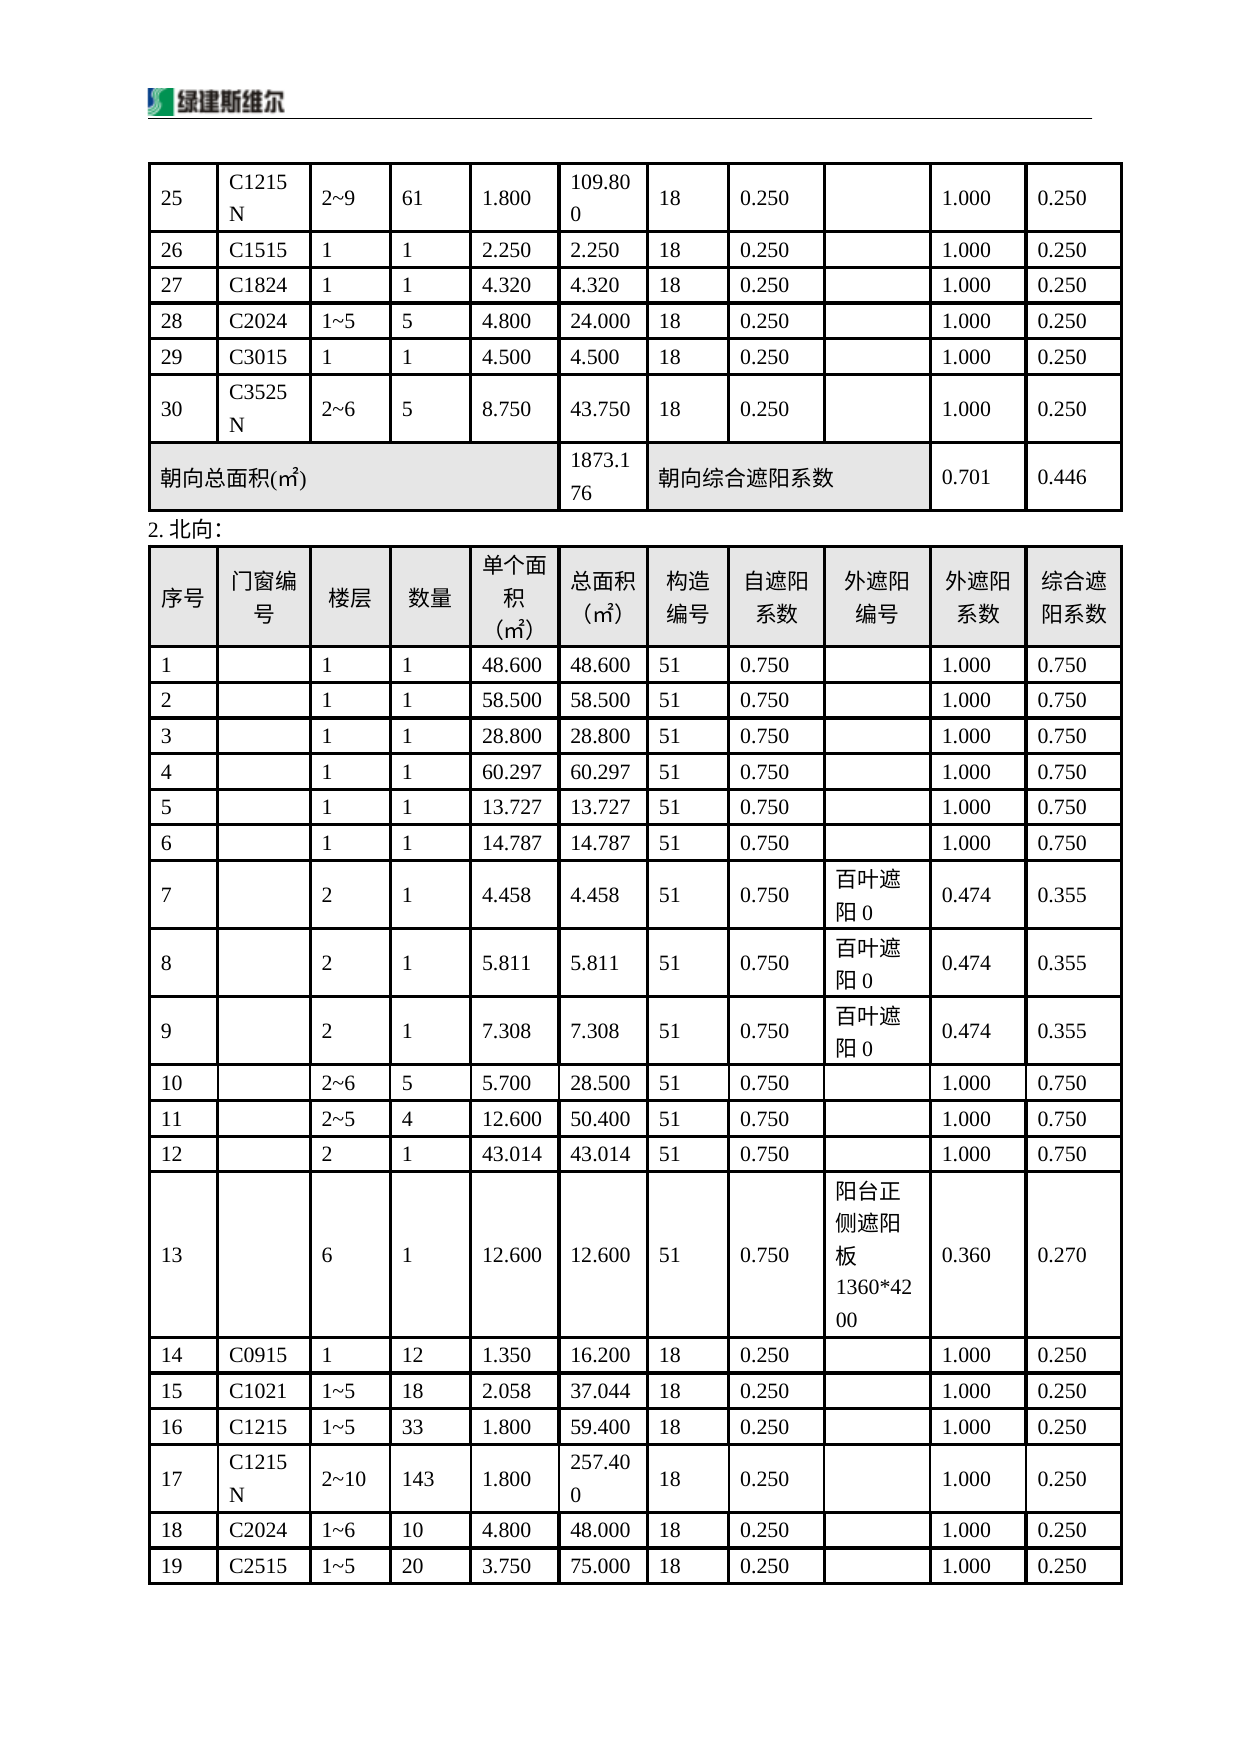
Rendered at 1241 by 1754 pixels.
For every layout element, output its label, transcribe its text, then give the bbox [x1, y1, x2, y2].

table_cell 2 [151, 684, 216, 716]
table_cell 1.000 [932, 1375, 1024, 1407]
table_cell 26 [151, 233, 216, 266]
table_header 单个面积（㎡） [472, 548, 557, 645]
table_cell 0.750 [730, 684, 823, 716]
table_cell [219, 755, 309, 788]
table_cell 7.308 [561, 998, 646, 1063]
table_cell 28.800 [472, 720, 557, 752]
table_cell 0.250 [730, 165, 823, 230]
table_cell 0.750 [730, 755, 823, 788]
table_cell 18 [649, 1550, 727, 1582]
table_cell [826, 1550, 929, 1582]
table_cell 12 [151, 1138, 216, 1170]
table_cell [826, 648, 929, 681]
table_cell 1.000 [931, 1446, 1025, 1511]
table_cell 2 [312, 930, 389, 995]
table_cell 1.000 [932, 233, 1024, 266]
table_cell 4.500 [472, 340, 557, 373]
table_cell 51 [649, 998, 727, 1063]
table_cell 18 [649, 233, 727, 266]
table_cell 0.750 [1028, 1138, 1120, 1170]
table_cell 59.400 [561, 1410, 646, 1443]
table_cell 2~10 [311, 1446, 389, 1511]
table_header 总面积（㎡） [561, 548, 646, 645]
table_cell 0.250 [730, 1550, 823, 1582]
table_cell 18 [392, 1375, 469, 1407]
table_cell 51 [649, 1102, 727, 1134]
table_cell 29 [151, 340, 216, 373]
table_header 楼层 [312, 548, 389, 645]
table_cell C1215 [219, 1410, 309, 1443]
table_header 外遮阳编号 [826, 548, 929, 645]
table_cell 18 [151, 1514, 216, 1546]
table_cell 18 [649, 376, 727, 441]
table_cell 0.250 [1028, 305, 1120, 337]
table_cell 18 [649, 1339, 727, 1371]
table_cell 0.250 [1028, 1514, 1120, 1546]
table_cell 1.000 [932, 1138, 1024, 1170]
table_cell 0.750 [730, 826, 823, 859]
table_cell 百叶遮阳0 [826, 930, 929, 995]
table_cell 2~6 [312, 376, 389, 441]
table_cell 0.360 [932, 1173, 1024, 1336]
table_cell 2.250 [472, 233, 557, 266]
table_cell 13.727 [561, 791, 646, 823]
table_cell 0.250 [1028, 1410, 1120, 1443]
table_cell [826, 826, 929, 859]
table_cell 0.750 [730, 791, 823, 823]
table_cell 0.250 [1028, 1375, 1120, 1407]
table_cell 1 [312, 648, 389, 681]
table_cell 43.750 [561, 376, 646, 441]
table_cell 12 [392, 1339, 469, 1371]
table_cell 109.800 [561, 165, 646, 230]
table_cell 1 [392, 340, 469, 373]
table_cell 37.044 [561, 1375, 646, 1407]
table_cell 18 [649, 269, 727, 301]
table_header 序号 [151, 548, 216, 645]
table_cell 0.750 [1027, 1066, 1120, 1099]
table_cell 1 [392, 684, 469, 716]
table_cell [219, 791, 309, 823]
table_cell 1 [392, 269, 469, 301]
table_cell 0.750 [1028, 755, 1120, 788]
table_cell [219, 648, 309, 681]
table_cell [219, 1173, 309, 1336]
table_cell 0.750 [1028, 720, 1120, 752]
table_cell 0.355 [1028, 862, 1120, 927]
table_cell 0.750 [730, 1066, 823, 1099]
table_cell 4.500 [561, 340, 646, 373]
table_cell 1.000 [932, 165, 1024, 230]
table_cell 1 [392, 826, 469, 859]
table_cell 1 [312, 755, 389, 788]
table_cell 7.308 [472, 998, 557, 1063]
table_cell 18 [649, 1514, 727, 1546]
table_cell 1.000 [931, 1066, 1025, 1099]
table_cell 4.800 [472, 1514, 557, 1546]
table_cell 1.000 [932, 1550, 1024, 1582]
table_cell 43.014 [561, 1138, 646, 1170]
table_cell [826, 1514, 929, 1546]
table_cell 0.250 [730, 1375, 823, 1407]
table_cell 1.000 [932, 755, 1024, 788]
table_cell 0.355 [1028, 998, 1120, 1063]
table_cell 0.750 [1028, 684, 1120, 716]
table_cell 0.250 [730, 1514, 823, 1546]
table_cell 28 [151, 305, 216, 337]
table_cell [219, 826, 309, 859]
table_cell C3015 [219, 340, 309, 373]
table_cell C3525N [219, 376, 309, 441]
table_cell 4.320 [561, 269, 646, 301]
table_cell C1824 [219, 269, 309, 301]
table_cell 0.250 [730, 1410, 823, 1443]
table_cell [826, 1138, 929, 1170]
table_cell 75.000 [561, 1550, 646, 1582]
table_cell 朝向综合遮阳系数 [649, 444, 929, 509]
table_cell 13 [151, 1173, 216, 1336]
table_cell 0.250 [730, 1339, 823, 1371]
table_cell 1.000 [932, 1102, 1024, 1134]
table_cell 14.787 [561, 826, 646, 859]
table_cell 48.000 [561, 1514, 646, 1546]
table_cell 0.474 [932, 930, 1024, 995]
table_cell 0.750 [1028, 791, 1120, 823]
table_cell 50.400 [561, 1102, 646, 1134]
table_cell 1 [392, 1138, 469, 1170]
table_header 数量 [392, 548, 469, 645]
table_cell 257.400 [560, 1446, 646, 1511]
table_cell 14.787 [472, 826, 557, 859]
table_cell 0.750 [730, 930, 823, 995]
table_cell 1.000 [932, 720, 1024, 752]
table_cell 1~5 [312, 1375, 389, 1407]
table_cell 58.500 [472, 684, 557, 716]
table_cell 48.600 [472, 648, 557, 681]
table_cell [826, 376, 929, 441]
table_cell C1215N [219, 1446, 309, 1511]
table_cell 4 [151, 755, 216, 788]
table_cell 27 [151, 269, 216, 301]
table_cell 0.750 [1028, 648, 1120, 681]
table_cell 60.297 [561, 755, 646, 788]
table_cell 1.000 [932, 305, 1024, 337]
picture [147, 88, 288, 116]
table_cell [826, 1102, 929, 1134]
table_cell 28.800 [561, 720, 646, 752]
table_cell [219, 998, 309, 1063]
table_cell 1 [312, 233, 389, 266]
table_cell 51 [649, 930, 727, 995]
table_cell 16.200 [561, 1339, 646, 1371]
table_cell 0.750 [1028, 826, 1120, 859]
table_cell 18 [649, 1375, 727, 1407]
table_cell 4.458 [561, 862, 646, 927]
table_cell 1 [312, 1339, 389, 1371]
table_cell 0.446 [1028, 444, 1120, 509]
table_cell 1.000 [932, 269, 1024, 301]
table_cell 4 [392, 1102, 469, 1134]
table_cell 0.750 [730, 720, 823, 752]
table_cell 28.500 [560, 1066, 646, 1099]
table_cell [826, 269, 929, 301]
table_cell 143 [391, 1446, 470, 1511]
table_cell 1 [392, 998, 469, 1063]
table_cell 0.250 [1027, 1446, 1120, 1511]
table_cell 1.000 [932, 1514, 1024, 1546]
table_cell 3 [151, 720, 216, 752]
table_cell 1.000 [932, 1410, 1024, 1443]
table_cell 18 [649, 305, 727, 337]
table_cell 1.000 [932, 826, 1024, 859]
table_cell 0.750 [1028, 1102, 1120, 1134]
table_cell 51 [649, 648, 727, 681]
table_cell 20 [392, 1550, 469, 1582]
table_cell 5 [392, 376, 469, 441]
table_cell 7 [151, 862, 216, 927]
table_cell 51 [649, 1138, 727, 1170]
table_cell [825, 1066, 929, 1099]
table_cell [826, 1410, 929, 1443]
table_header 自遮阳系数 [730, 548, 823, 645]
table_cell 1.000 [932, 684, 1024, 716]
table_cell [219, 930, 309, 995]
table_cell C2024 [219, 1514, 309, 1546]
table_cell 0.750 [730, 1173, 823, 1336]
table_cell 1.000 [932, 1339, 1024, 1371]
table_cell 17 [151, 1446, 217, 1511]
table_cell 1~6 [312, 1514, 389, 1546]
table_cell 2 [312, 1138, 389, 1170]
table_cell 1 [312, 340, 389, 373]
table_cell 2.250 [561, 233, 646, 266]
table_cell [826, 340, 929, 373]
table_cell 33 [392, 1410, 469, 1443]
table_cell 1 [312, 684, 389, 716]
table_cell 1 [312, 791, 389, 823]
table_cell 1 [151, 648, 216, 681]
table_cell 1.000 [932, 791, 1024, 823]
table_cell 25 [151, 165, 216, 230]
table_cell 6 [312, 1173, 389, 1336]
table_cell 1~5 [312, 305, 389, 337]
table_header 门窗编号 [219, 548, 309, 645]
table_cell 10 [151, 1066, 217, 1099]
table_cell 2~5 [312, 1102, 389, 1134]
table_cell 0.250 [1028, 376, 1120, 441]
table_cell 0.355 [1028, 930, 1120, 995]
table_header 外遮阳系数 [932, 548, 1024, 645]
table_header 构造编号 [649, 548, 727, 645]
table_cell 51 [649, 826, 727, 859]
table_cell 60.297 [472, 755, 557, 788]
table_cell 1.350 [472, 1339, 557, 1371]
table_cell 0.250 [1028, 165, 1120, 230]
table_cell 48.600 [561, 648, 646, 681]
table_cell [826, 755, 929, 788]
table_cell 0.250 [1028, 269, 1120, 301]
table_cell 1 [392, 791, 469, 823]
table_cell 0.750 [730, 1102, 823, 1134]
table_cell [826, 165, 929, 230]
table_cell 1.800 [472, 165, 557, 230]
table_cell 1 [312, 269, 389, 301]
table_cell 1 [392, 930, 469, 995]
table_cell 0.250 [730, 340, 823, 373]
table_cell 4.800 [472, 305, 557, 337]
table_cell 51 [649, 862, 727, 927]
table_cell 1 [312, 720, 389, 752]
table_cell 1 [312, 826, 389, 859]
table_cell 1~5 [312, 1550, 389, 1582]
table_cell 0.250 [730, 305, 823, 337]
table_cell 18 [649, 1446, 728, 1511]
table_cell 1.000 [932, 340, 1024, 373]
table_cell 1 [392, 862, 469, 927]
table_cell 1.000 [932, 376, 1024, 441]
table_cell 12.600 [472, 1102, 557, 1134]
table_cell 4.458 [472, 862, 557, 927]
table_cell 阳台正侧遮阳板1360*4200 [826, 1173, 929, 1336]
table_cell 5 [391, 1066, 470, 1099]
table_cell 24.000 [561, 305, 646, 337]
table_cell 0.250 [730, 269, 823, 301]
table_cell 10 [392, 1514, 469, 1546]
table_cell C1021 [219, 1375, 309, 1407]
table_cell 0.701 [932, 444, 1024, 509]
table_cell 1.800 [472, 1410, 557, 1443]
table_cell 51 [649, 791, 727, 823]
table_cell 0.750 [730, 862, 823, 927]
table_cell [219, 720, 309, 752]
table_cell 8.750 [472, 376, 557, 441]
table_cell [826, 684, 929, 716]
table_cell 1 [392, 755, 469, 788]
table_cell 61 [392, 165, 469, 230]
table_cell 1 [392, 1173, 469, 1336]
table_cell 2 [312, 862, 389, 927]
table_cell 1 [392, 648, 469, 681]
table_cell 18 [649, 1410, 727, 1443]
table_cell 5 [392, 305, 469, 337]
table_cell 51 [649, 684, 727, 716]
table_cell 15 [151, 1375, 216, 1407]
table_cell [219, 1102, 309, 1134]
table_cell 9 [151, 998, 216, 1063]
table_cell 18 [649, 165, 727, 230]
table_cell 朝向总面积(㎡) [151, 444, 557, 509]
table_cell 58.500 [561, 684, 646, 716]
table_cell [826, 305, 929, 337]
table_cell 0.474 [932, 862, 1024, 927]
table_cell 18 [649, 340, 727, 373]
table_cell 0.474 [932, 998, 1024, 1063]
table_header 综合遮阳系数 [1028, 548, 1120, 645]
table_cell [826, 1375, 929, 1407]
table_cell C2024 [219, 305, 309, 337]
table_cell 43.014 [472, 1138, 557, 1170]
table_cell 5.811 [561, 930, 646, 995]
table_cell 11 [151, 1102, 216, 1134]
table_cell [826, 1339, 929, 1371]
table_cell 51 [649, 1066, 728, 1099]
table_cell 14 [151, 1339, 216, 1371]
table_cell [826, 720, 929, 752]
table_cell [825, 1446, 929, 1511]
table_cell 3.750 [472, 1550, 557, 1582]
table_cell 51 [649, 1173, 727, 1336]
table_cell 百叶遮阳0 [826, 998, 929, 1063]
table_cell C1215N [219, 165, 309, 230]
table_cell 12.600 [561, 1173, 646, 1336]
table_cell 0.250 [1028, 340, 1120, 373]
table_cell 0.250 [730, 233, 823, 266]
table_cell 1873.176 [561, 444, 646, 509]
table_cell 8 [151, 930, 216, 995]
table_cell 5.700 [472, 1066, 558, 1099]
table_cell 12.600 [472, 1173, 557, 1336]
table_cell [219, 862, 309, 927]
table_cell 5 [151, 791, 216, 823]
table_cell 1~5 [312, 1410, 389, 1443]
table_cell 16 [151, 1410, 216, 1443]
table_cell 0.250 [730, 376, 823, 441]
text 2. 北向： [148, 512, 1092, 544]
table_cell 0.750 [730, 998, 823, 1063]
table_cell C0915 [219, 1339, 309, 1371]
table_cell 1 [392, 233, 469, 266]
table_cell 6 [151, 826, 216, 859]
table_cell 百叶遮阳0 [826, 862, 929, 927]
table_cell 30 [151, 376, 216, 441]
table_cell C1515 [219, 233, 309, 266]
table_cell 51 [649, 720, 727, 752]
table_cell 2.058 [472, 1375, 557, 1407]
table_cell 0.750 [730, 1138, 823, 1170]
table_cell 0.750 [730, 648, 823, 681]
table_cell 0.250 [1028, 233, 1120, 266]
table_cell 0.250 [1028, 1550, 1120, 1582]
table_cell [826, 233, 929, 266]
table_cell 2~9 [312, 165, 389, 230]
table_cell 0.270 [1028, 1173, 1120, 1336]
table_cell 4.320 [472, 269, 557, 301]
table_cell 5.811 [472, 930, 557, 995]
table_cell 19 [151, 1550, 216, 1582]
table_cell 2 [312, 998, 389, 1063]
table_cell 13.727 [472, 791, 557, 823]
table_cell 1.000 [932, 648, 1024, 681]
table_cell C2515 [219, 1550, 309, 1582]
table_cell [219, 684, 309, 716]
table_cell 2~6 [311, 1066, 389, 1099]
table_cell 0.250 [730, 1446, 823, 1511]
table_cell [219, 1066, 309, 1099]
table_cell [826, 791, 929, 823]
table_cell 1 [392, 720, 469, 752]
table_cell 51 [649, 755, 727, 788]
table_cell 0.250 [1028, 1339, 1120, 1371]
table_cell 1.800 [472, 1446, 558, 1511]
table_cell [219, 1138, 309, 1170]
